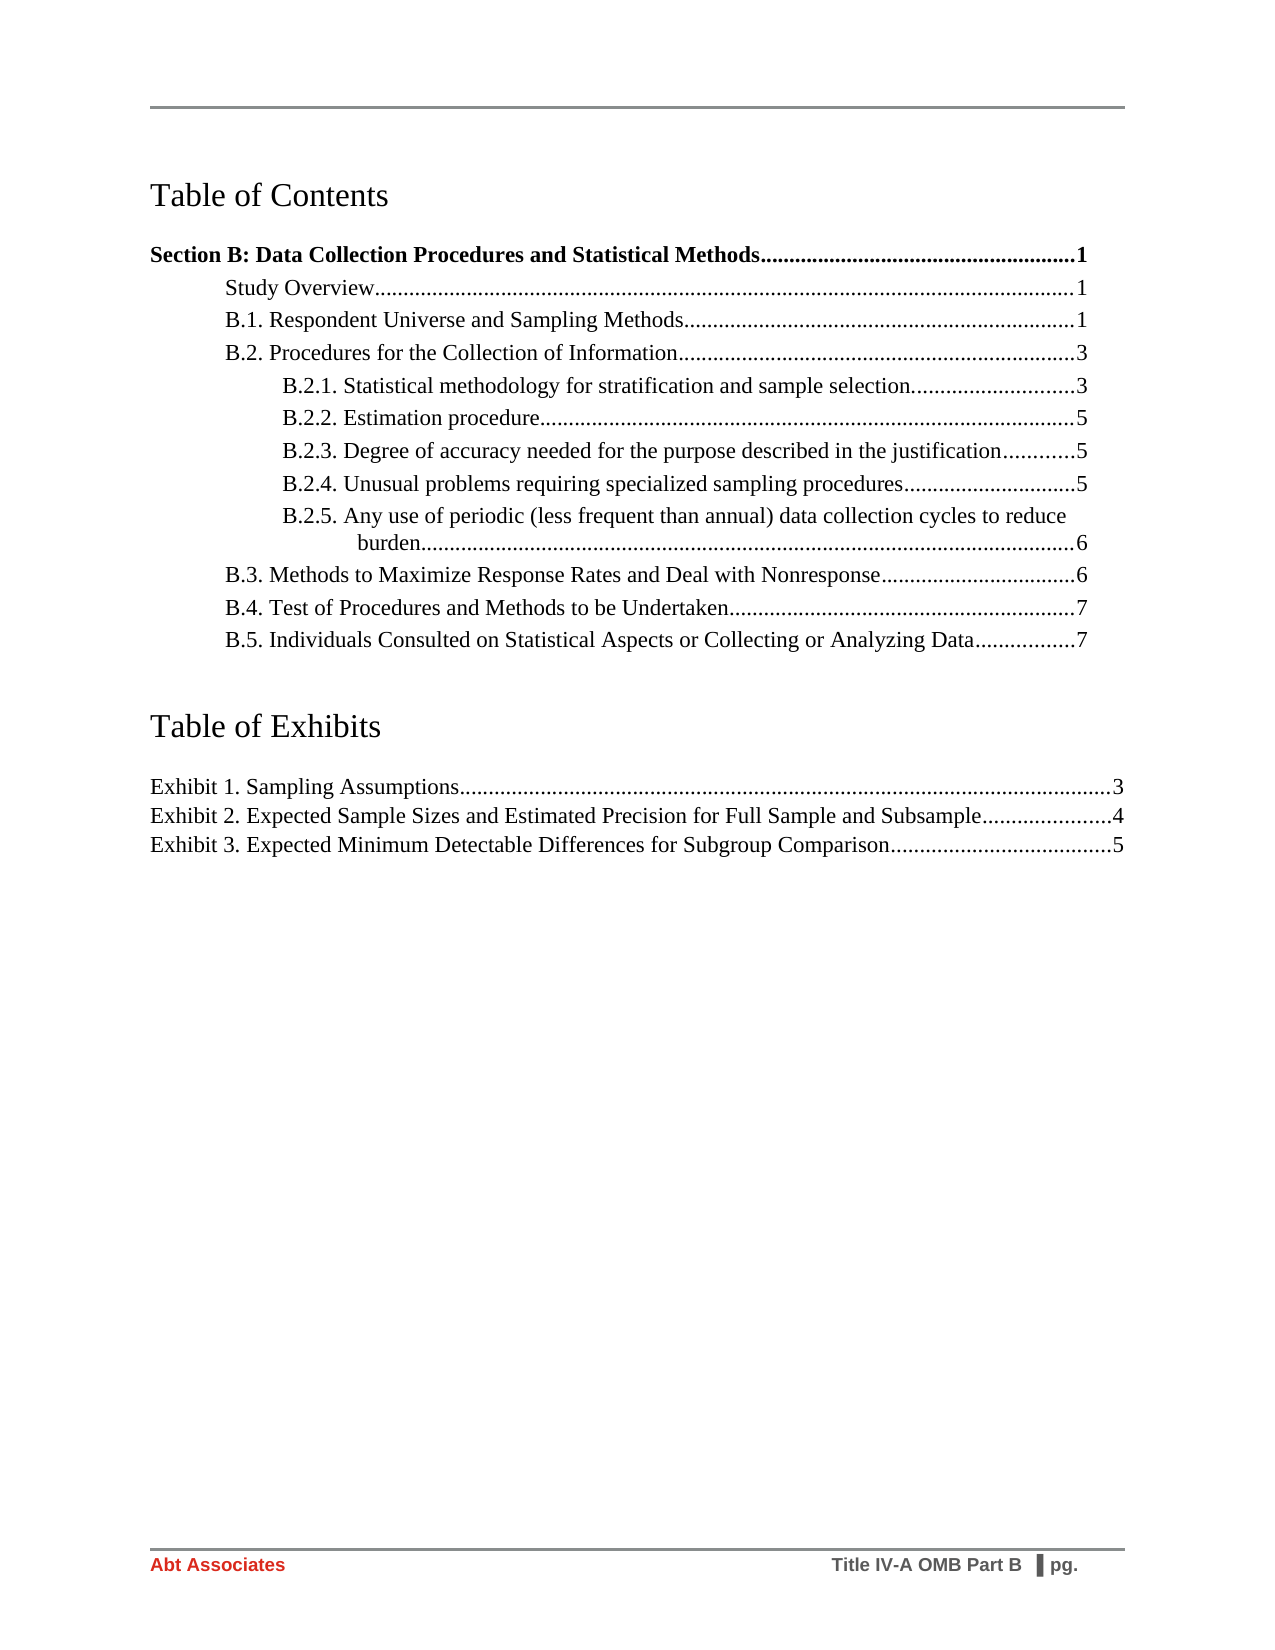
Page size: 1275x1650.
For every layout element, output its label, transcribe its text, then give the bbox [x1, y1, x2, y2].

text Exhibit 1. Sampling Assumptions 3 [150, 773, 1125, 799]
text Exhibit 3. Expected Minimum Detectable Differences for Subgroup Comparison 5 [150, 831, 1125, 857]
text Exhibit 2. Expected Sample Sizes and Estimated Precision for Full Sample and Subsample 4 [150, 802, 1125, 828]
subtitle Table of Exhibits [150, 707, 1125, 745]
